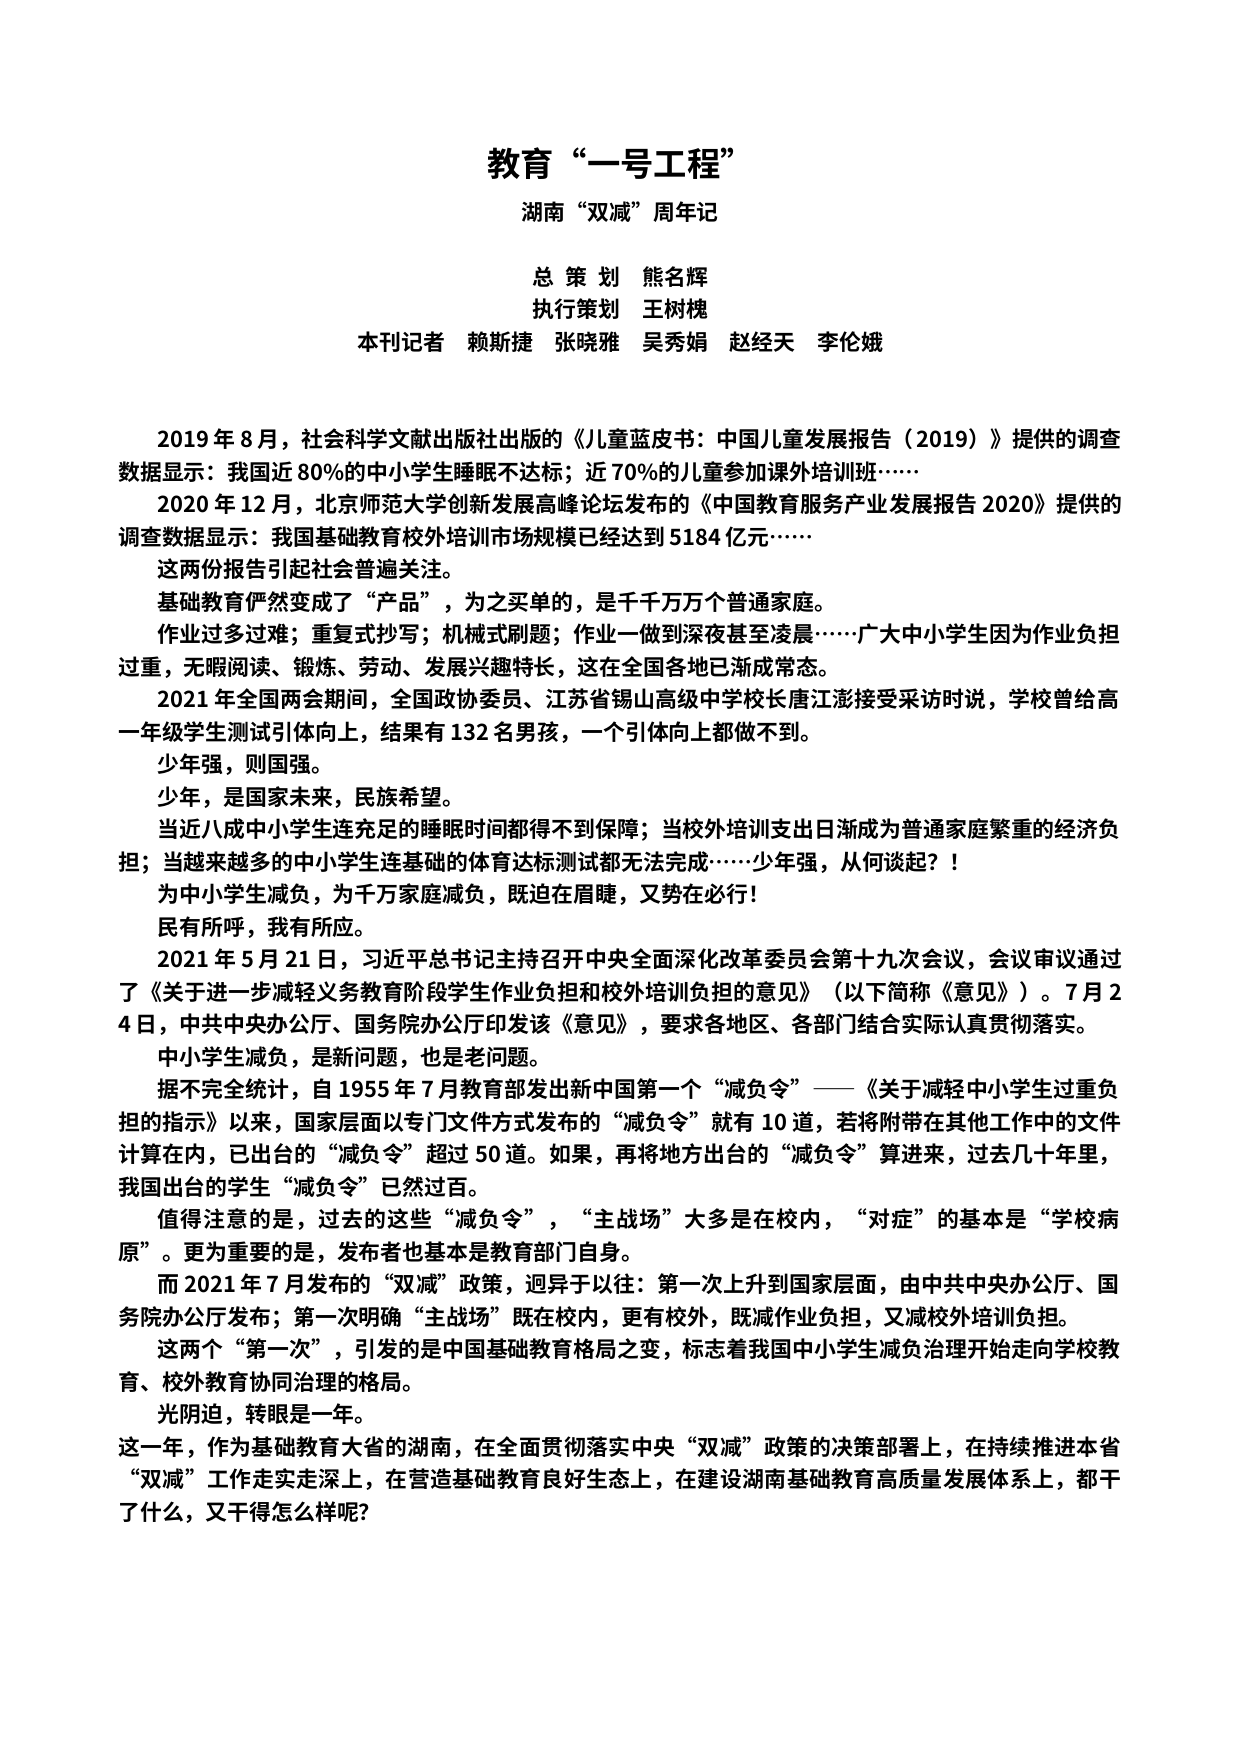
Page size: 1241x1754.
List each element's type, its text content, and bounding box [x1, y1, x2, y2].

text 2020年12月，北京师范大学创新发展高峰论坛发布的《中国教育服务产业发展报告2020》提供的调查数据显示：我国基础教育校外培训市场规模已经达到5184亿元…… [118, 487, 1122, 552]
text 为中小学生减负，为千万家庭减负，既迫在眉睫，又势在必行！ [118, 877, 1122, 909]
text 当近八成中小学生连充足的睡眠时间都得不到保障；当校外培训支出日渐成为普通家庭繁重的经济负担；当越来越多的中小学生连基础的体育达标测试都无法完成……少年强，从何谈起？！ [118, 812, 1122, 877]
text 据不完全统计，自1955年7月教育部发出新中国第一个“减负令”——《关于减轻中小学生过重负担的指示》以来，国家层面以专门文件方式发布的“减负令”就有10道，若将附带在其他工作中的文件计算在内，已出台的“减负令”超过50道。如果，再将地方出台的“减负令”算进来，过去几十年里，我国出台的学生“减负令”已然过百。 [118, 1072, 1122, 1202]
text 教育“一号工程” [118, 129, 1122, 194]
text 少年，是国家未来，民族希望。 [118, 779, 1122, 812]
text 执行策划 王树槐 [118, 292, 1122, 324]
text 这一年，作为基础教育大省的湖南，在全面贯彻落实中央“双减”政策的决策部署上，在持续推进本省“双减”工作走实走深上，在营造基础教育良好生态上，在建设湖南基础教育高质量发展体系上，都干了什么，又干得怎么样呢？ [118, 1429, 1122, 1527]
text 而2021年7月发布的“双减”政策，迥异于以往：第一次上升到国家层面，由中共中央办公厅、国务院办公厅发布；第一次明确“主战场”既在校内，更有校外，既减作业负担，又减校外培训负担。 [118, 1267, 1122, 1332]
text 2021年5月21日，习近平总书记主持召开中央全面深化改革委员会第十九次会议，会议审议通过了《关于进一步减轻义务教育阶段学生作业负担和校外培训负担的意见》（以下简称《意见》）。7月24日，中共中央办公厅、国务院办公厅印发该《意见》，要求各地区、各部门结合实际认真贯彻落实。 [118, 942, 1122, 1039]
text 中小学生减负，是新问题，也是老问题。 [118, 1039, 1122, 1072]
text 这两份报告引起社会普遍关注。 [118, 552, 1122, 584]
text 湖南“双减”周年记 [118, 194, 1122, 227]
text 值得注意的是，过去的这些“减负令”，“主战场”大多是在校内，“对症”的基本是“学校病原”。更为重要的是，发布者也基本是教育部门自身。 [118, 1202, 1122, 1267]
text 作业过多过难；重复式抄写；机械式刷题；作业一做到深夜甚至凌晨……广大中小学生因为作业负担过重，无暇阅读、锻炼、劳动、发展兴趣特长，这在全国各地已渐成常态。 [118, 617, 1122, 682]
text 基础教育俨然变成了“产品”，为之买单的，是千千万万个普通家庭。 [118, 584, 1122, 617]
text 总 策 划 熊名辉 [118, 259, 1122, 292]
text 2019年8月，社会科学文献出版社出版的《儿童蓝皮书：中国儿童发展报告（2019）》提供的调查数据显示：我国近80%的中小学生睡眠不达标；近70%的儿童参加课外培训班…… [118, 422, 1122, 487]
text 少年强，则国强。 [118, 747, 1122, 779]
text 光阴迫，转眼是一年。 [118, 1397, 1122, 1429]
text 这两个“第一次”，引发的是中国基础教育格局之变，标志着我国中小学生减负治理开始走向学校教育、校外教育协同治理的格局。 [118, 1332, 1122, 1397]
text 民有所呼，我有所应。 [118, 909, 1122, 942]
text 2021年全国两会期间，全国政协委员、江苏省锡山高级中学校长唐江澎接受采访时说，学校曾给高一年级学生测试引体向上，结果有132名男孩，一个引体向上都做不到。 [118, 682, 1122, 747]
text 本刊记者 赖斯捷 张晓雅 吴秀娟 赵经天 李伦娥 [118, 324, 1122, 357]
